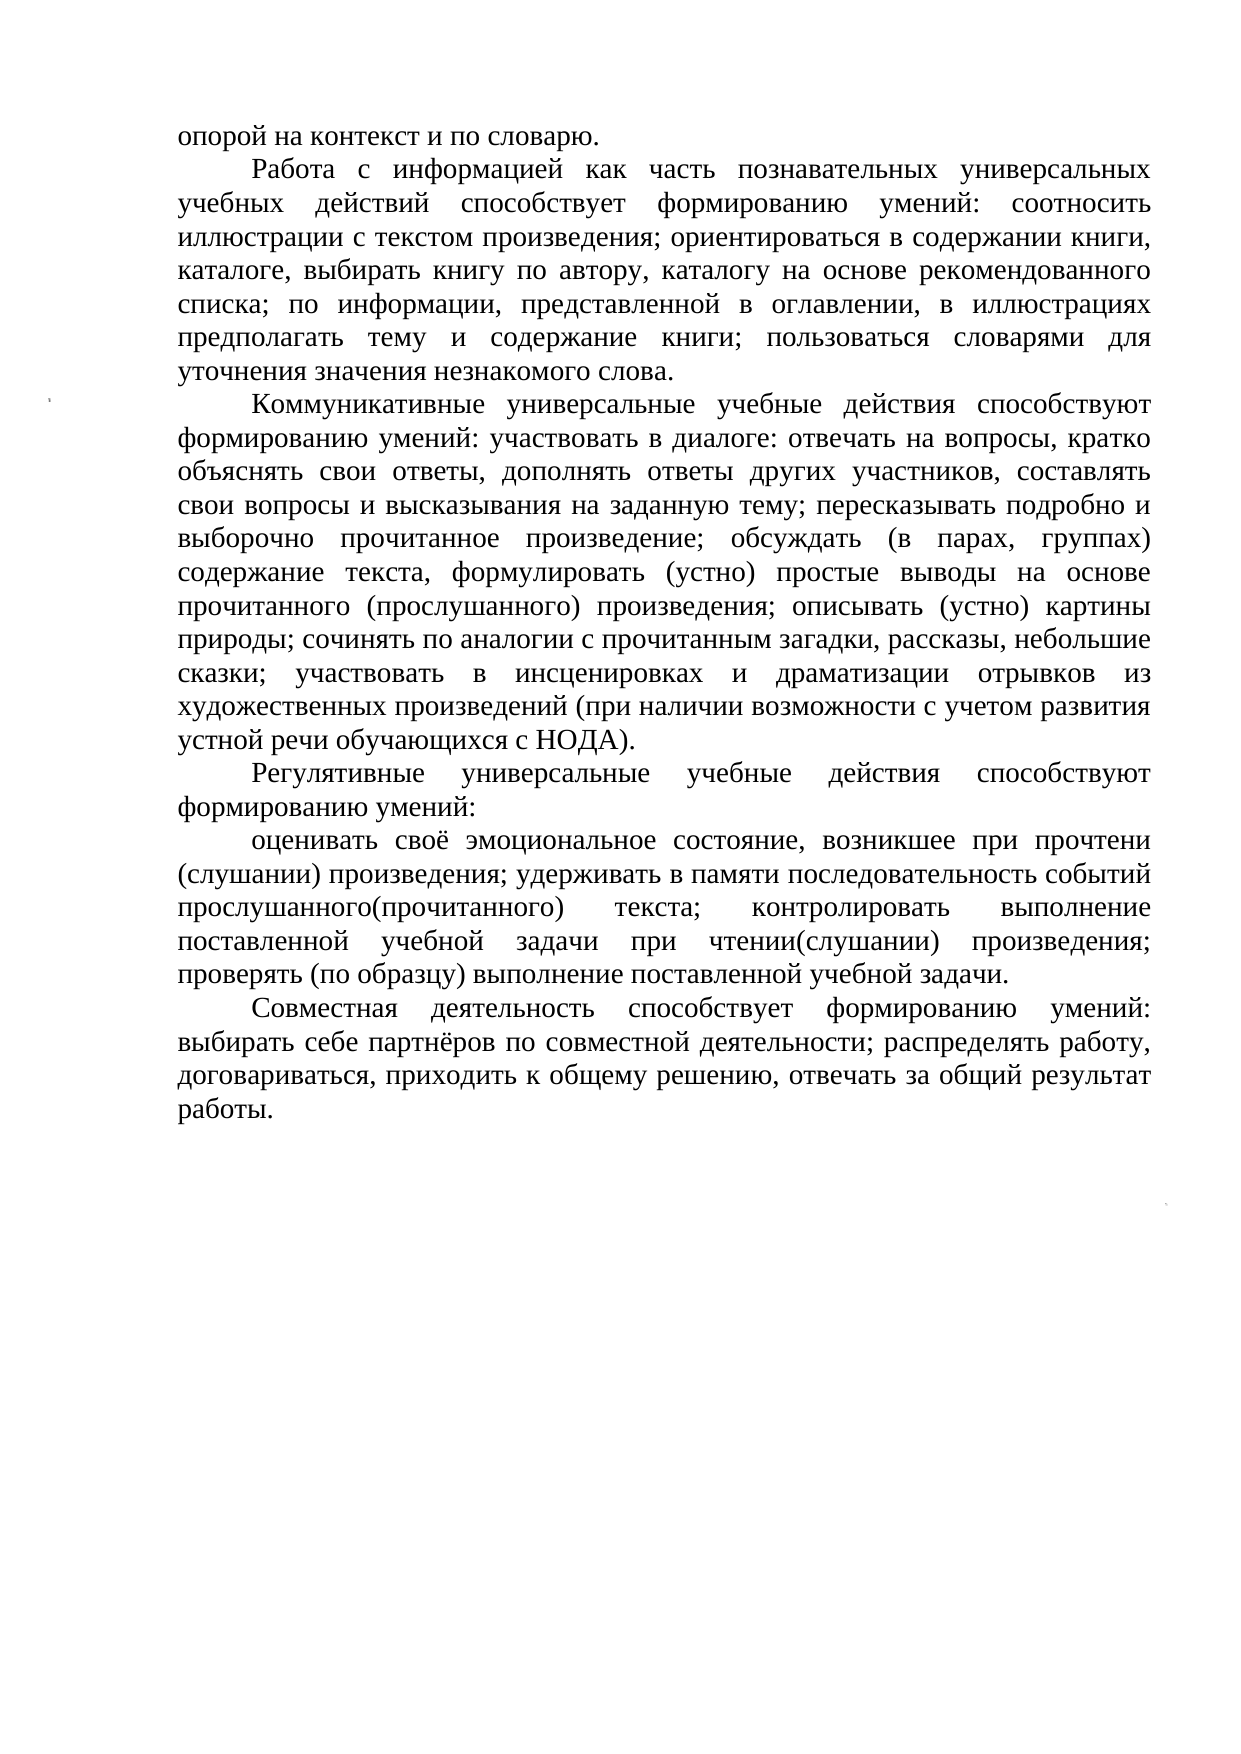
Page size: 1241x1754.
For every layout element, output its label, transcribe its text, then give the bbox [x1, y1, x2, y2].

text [177, 118, 1152, 152]
text Регулятивные универсальные учебные действия способствуют формированию умений: [177, 755, 1152, 822]
text оценивать своё эмоциональное состояние, возникшее при прочтени (слушании) произведения; удерживать в памяти последовательность событий прослушанного(прочитанного) текста; контролировать выполнение поставленной учебной задачи при чтении(слушании) произведения; проверять (по образцу) выполнение поставленной учебной задачи. [177, 822, 1152, 990]
text Совместная деятельность способствует формированию умений: выбирать себе партнёров по совместной деятельности; распределять работу, договариваться, приходить к общему решению, отвечать за общий результат работы. [177, 990, 1152, 1124]
text Коммуникативные универсальные учебные действия способствуют формированию умений: участвовать в диалоге: отвечать на вопросы, кратко объяснять свои ответы, дополнять ответы других участников, составлять свои вопросы и высказывания на заданную тему; пересказывать подробно и выборочно прочитанное произведение; обсуждать (в парах, группах) содержание текста, формулировать (устно) простые выводы на основе прочитанного (прослушанного) произведения; описывать (устно) картины природы; сочинять по аналогии с прочитанным загадки, рассказы, небольшие сказки; участвовать в инсценировках и драматизации отрывков из художественных произведений (при наличии возможности с учетом развития устной речи обучающихся с НОДА). [177, 386, 1152, 755]
text Работа с информацией как часть познавательных универсальных учебных действий способствует формированию умений: соотносить иллюстрации с текстом произведения; ориентироваться в содержании книги, каталоге, выбирать книгу по автору, каталогу на основе рекомендованного списка; по информации, представленной в оглавлении, в иллюстрациях предполагать тему и содержание книги; пользоваться словарями для уточнения значения незнакомого слова. [177, 152, 1152, 386]
